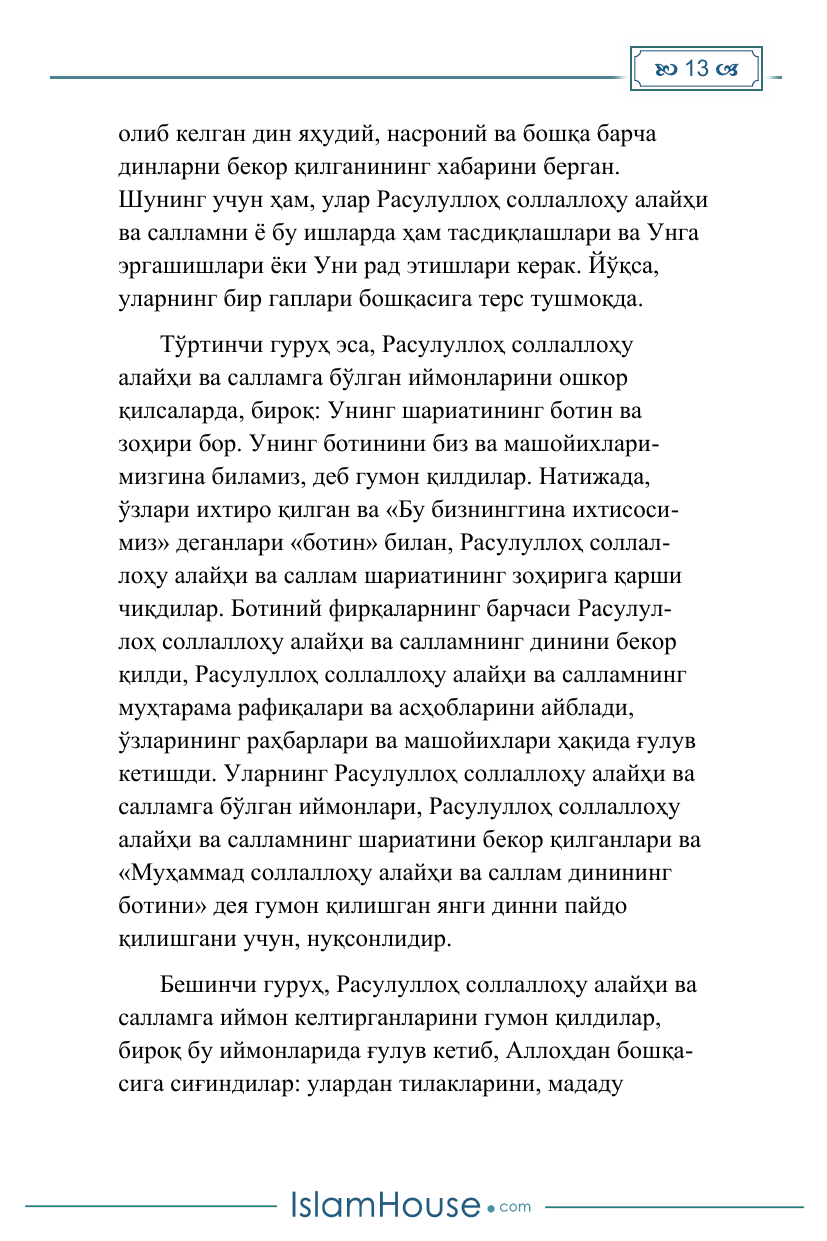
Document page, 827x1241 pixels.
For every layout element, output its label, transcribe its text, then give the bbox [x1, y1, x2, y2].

picture [284, 1186, 805, 1224]
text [118, 969, 709, 1096]
picture [18, 1186, 277, 1223]
text Тўртинчи гуруҳ эса, Расулуллоҳ соллаллоҳу алайҳи ва салламга бўлган иймонларини ошкор қилсаларда, бироқ: Унинг шариатининг ботин ва зоҳири бор. Унинг ботинини биз ва машойихлари-мизгина биламиз, деб гумон қилдилар. Натижада, ўзлари ихтиро қилган ва «Бу бизнинггина ихтисоси-миз» деганлари «ботин» билан, Расулуллоҳ соллал-лоҳу алайҳи ва саллам шариатининг зоҳирига қарши чиқдилар. Ботиний фирқаларнинг барчаси Расулул-лоҳ соллаллоҳу алайҳи ва салламнинг динини бекор қилди, Расулуллоҳ соллаллоҳу алайҳи ва салламнинг муҳтарама рафиқалари ва асҳобларини айблади, ўзларининг раҳбарлари ва машойихлари ҳақида ғулув кетишди. Уларнинг Расулуллоҳ соллаллоҳу алайҳи ва салламга бўлган иймонлари, Расулуллоҳ соллаллоҳу алайҳи ва салламнинг шариатини бекор қилганлари ва «Муҳаммад соллаллоҳу алайҳи ва саллам динининг ботини» дея гумон қилишган янги динни пайдо қилишгани учун, нуқсонлидир. [118, 329, 709, 952]
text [118, 118, 709, 312]
